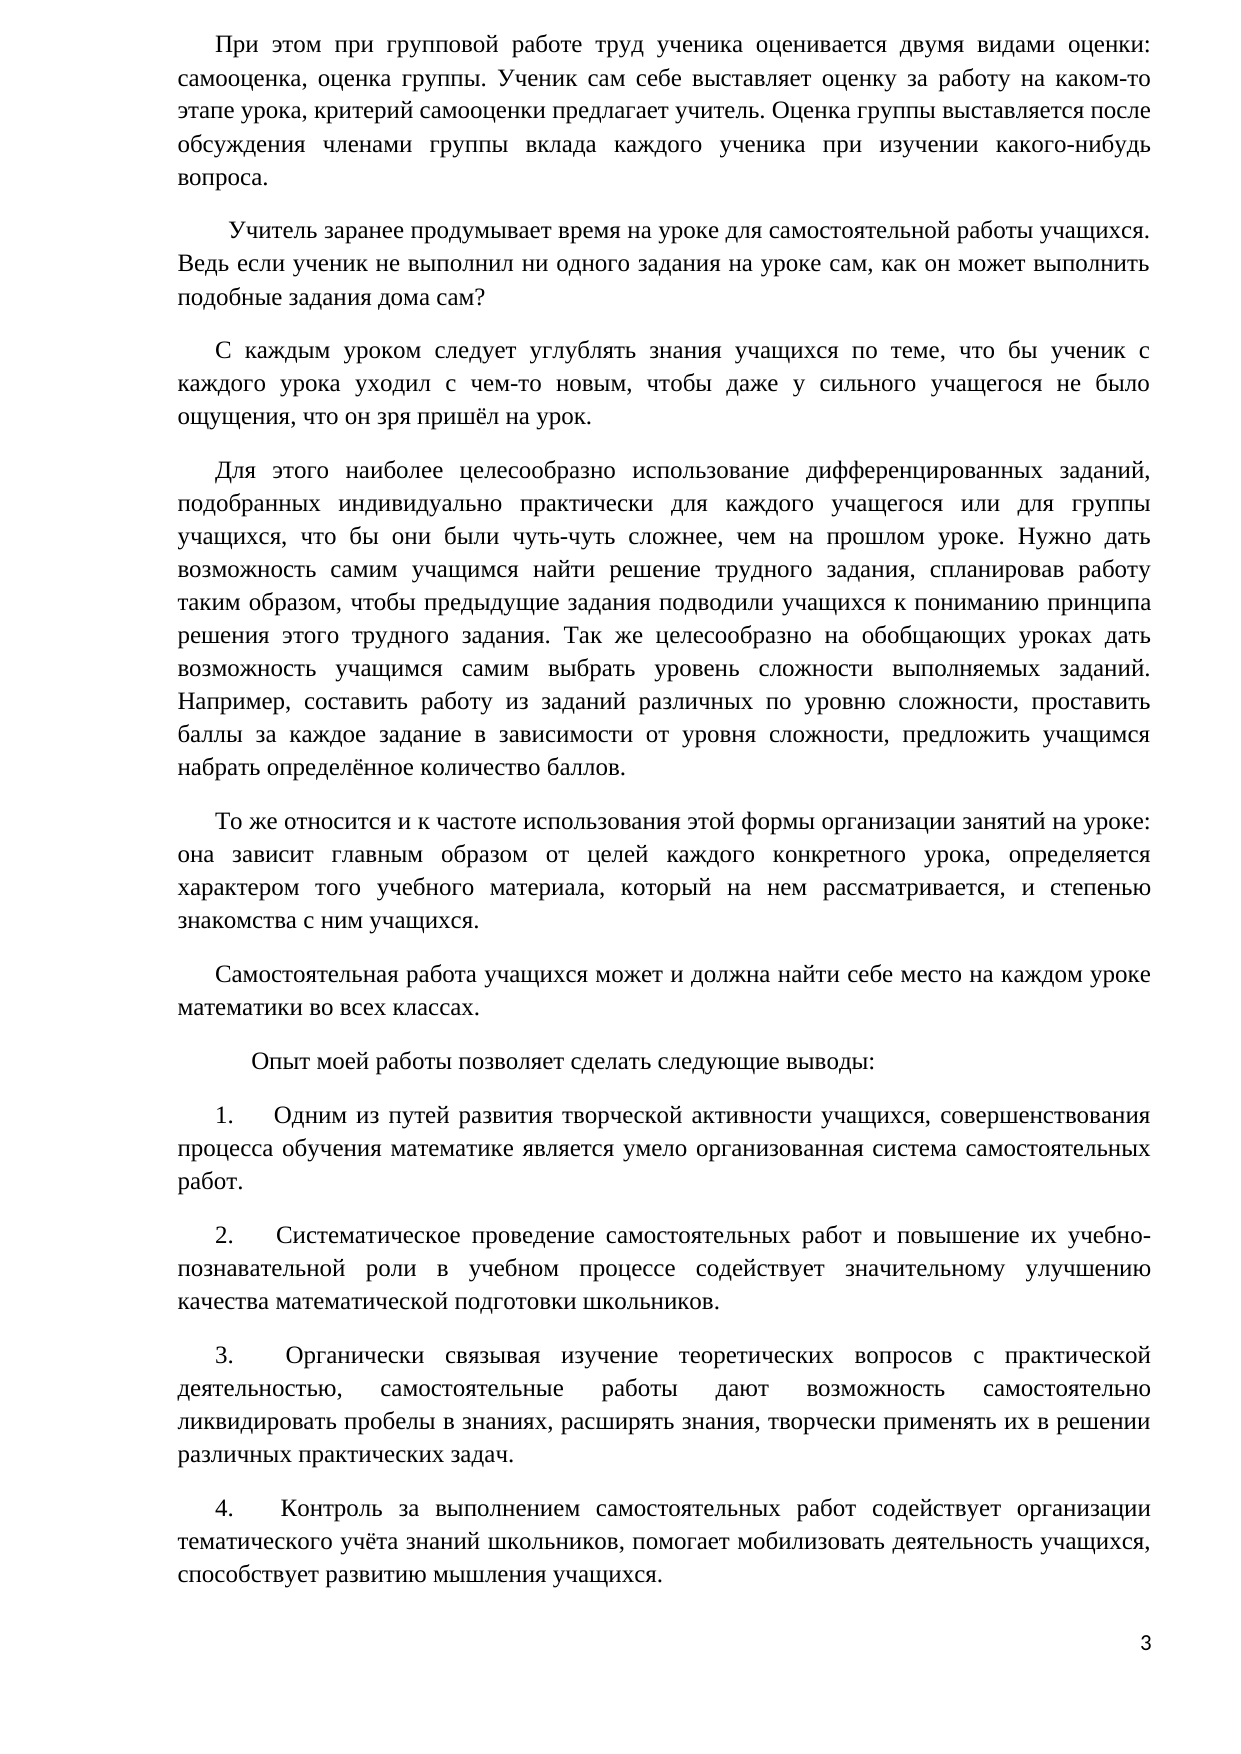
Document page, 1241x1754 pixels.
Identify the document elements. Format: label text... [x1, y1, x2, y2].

text То же относится и к частоте использования этой формы организации занятий на уроке: она зависит главным образом от целей каждого конкретного урока, определяется характером того учебного материала, который на нем рассматривается, и степенью знакомства с ним учащихся. [177, 806, 1152, 934]
text 3. Органически связывая изучение теоретических вопросов с практической деятельностью, самостоятельные работы дают возможность самостоятельно ликвидировать пробелы в знаниях, расширять знания, творчески применять их в решении различных практических задач. [177, 1340, 1152, 1468]
text Учитель заранее продумывает время на уроке для самостоятельной работы учащихся. Ведь если ученик не выполнил ни одного задания на уроке сам, как он может выполнить подобные задания дома сам? [177, 216, 1152, 310]
text Опыт моей работы позволяет сделать следующие выводы: [177, 1046, 1152, 1075]
text Самостоятельная работа учащихся может и должна найти себе место на каждом уроке математики во всех классах. [177, 959, 1152, 1021]
text Для этого наиболее целесообразно использование дифференцированных заданий, подобранных индивидуально практически для каждого учащегося или для группы учащихся, что бы они были чуть-чуть сложнее, чем на прошлом уроке. Нужно дать возможность самим учащимся найти решение трудного задания, спланировав работу таким образом, чтобы предыдущие задания подводили учащихся к пониманию принципа решения этого трудного задания. Так же целесообразно на обобщающих уроках дать возможность учащимся самим выбрать уровень сложности выполняемых заданий. Например, составить работу из заданий различных по уровню сложности, проставить баллы за каждое задание в зависимости от уровня сложности, предложить учащимся набрать определённое количество баллов. [177, 455, 1152, 781]
text 1. Одним из путей развития творческой активности учащихся, совершенствования процесса обучения математике является умело организованная система самостоятельных работ. [177, 1100, 1152, 1195]
text 4. Контроль за выполнением самостоятельных работ содействует организации тематического учёта знаний школьников, помогает мобилизовать деятельность учащихся, способствует развитию мышления учащихся. [177, 1493, 1152, 1587]
text С каждым уроком следует углублять знания учащихся по теме, что бы ученик с каждого урока уходил с чем-то новым, чтобы даже у сильного учащегося не было ощущения, что он зря пришёл на урок. [177, 335, 1152, 430]
text 2. Систематическое проведение самостоятельных работ и повышение их учебно-познавательной роли в учебном процессе содействует значительному улучшению качества математической подготовки школьников. [177, 1220, 1152, 1315]
text При этом при групповой работе труд ученика оценивается двумя видами оценки: самооценка, оценка группы. Ученик сам себе выставляет оценку за работу на каком-то этапе урока, критерий самооценки предлагает учитель. Оценка группы выставляется после обсуждения членами группы вклада каждого ученика при изучении какого-нибудь вопроса. [177, 29, 1152, 190]
